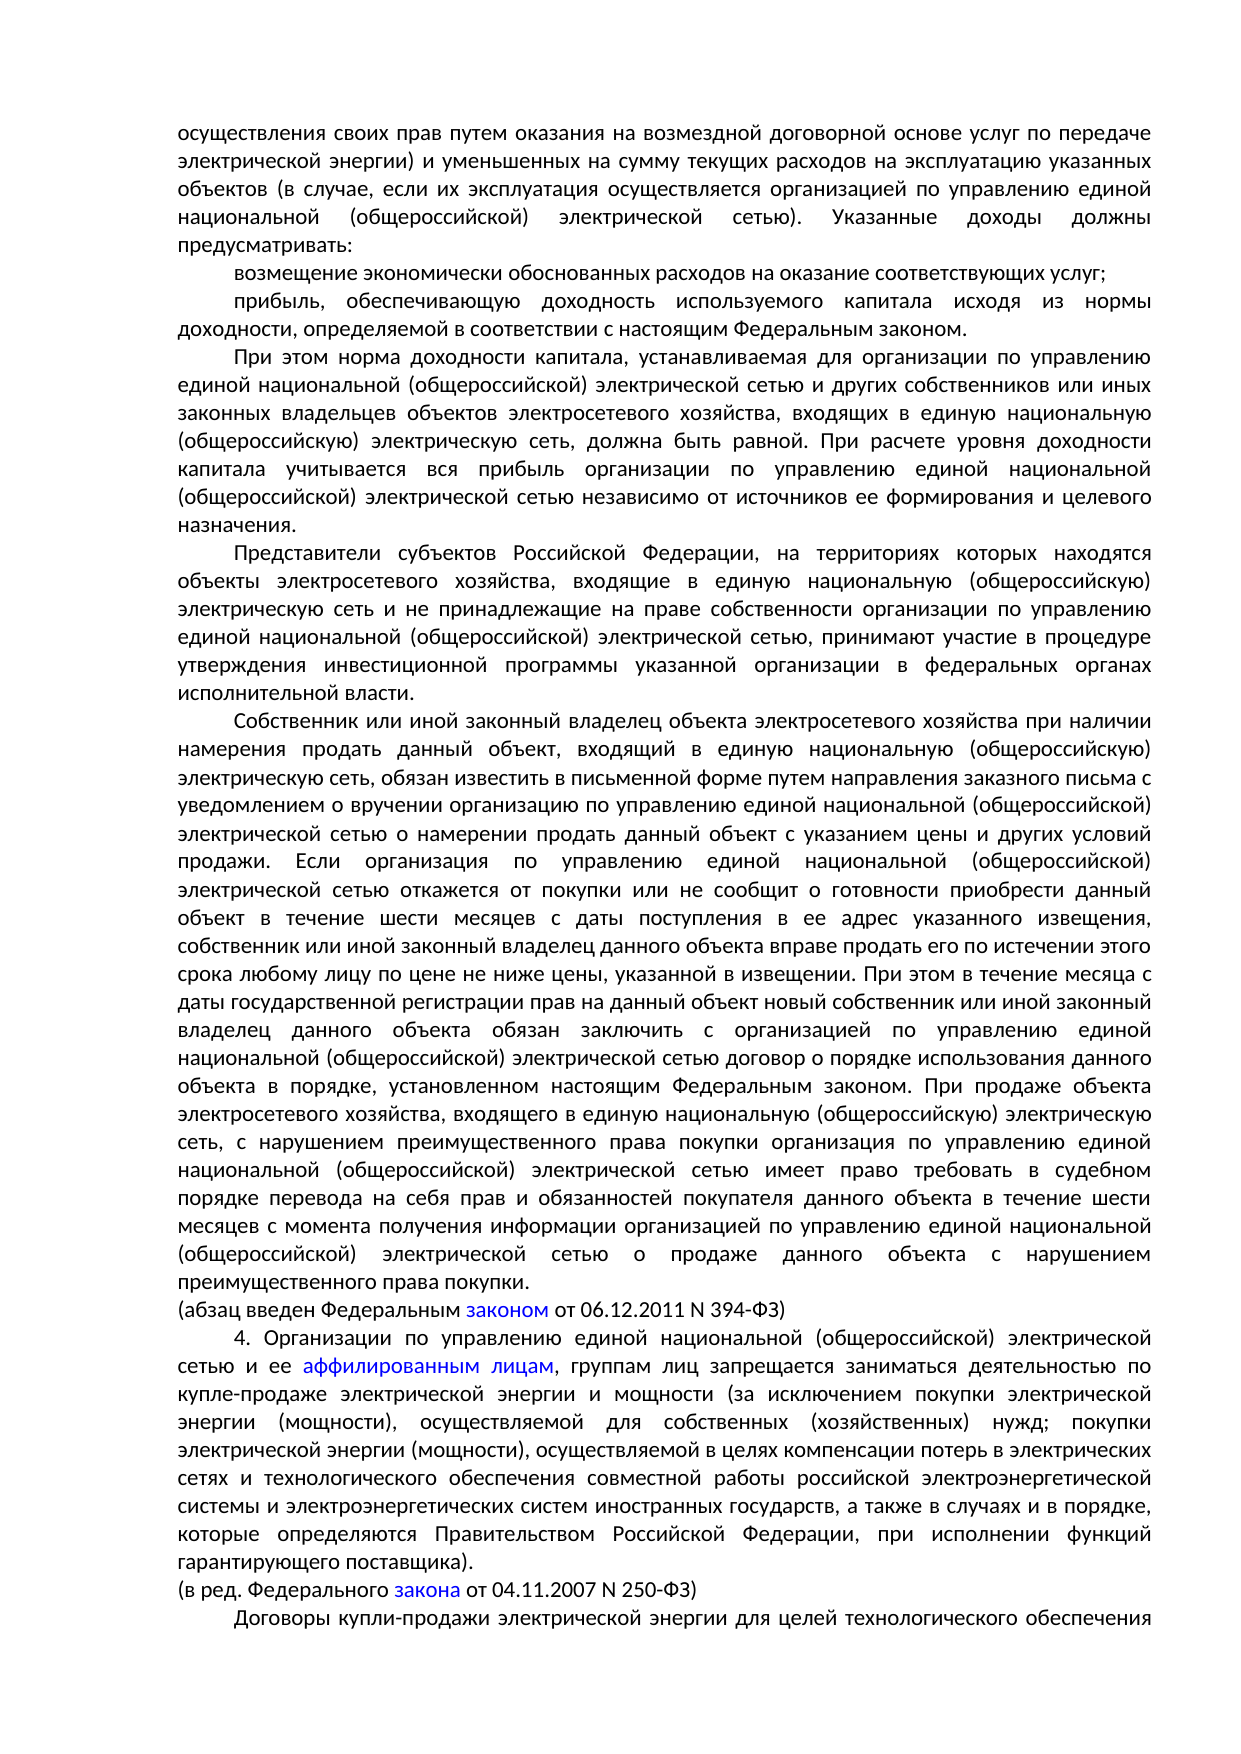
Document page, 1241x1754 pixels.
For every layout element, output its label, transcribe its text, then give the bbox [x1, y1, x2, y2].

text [177, 118, 1152, 258]
text (абзац введен Федеральным законом от 06.12.2011 N 394-ФЗ) [177, 1295, 1152, 1323]
text возмещение экономически обоснованных расходов на оказание соответствующих услуг; [177, 258, 1152, 286]
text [177, 1603, 1152, 1631]
text 4. Организации по управлению единой национальной (общероссийской) электрической сетью и ее аффилированным лицам, группам лиц запрещается заниматься деятельностью по купле-продаже электрической энергии и мощности (за исключением покупки электрической энергии (мощности), осуществляемой для собственных (хозяйственных) нужд; покупки электрической энергии (мощности), осуществляемой в целях компенсации потерь в электрических сетях и технологического обеспечения совместной работы российской электроэнергетической системы и электроэнергетических систем иностранных государств, а также в случаях и в порядке, которые определяются Правительством Российской Федерации, при исполнении функций гарантирующего поставщика). [177, 1323, 1152, 1575]
text (в ред. Федерального закона от 04.11.2007 N 250-ФЗ) [177, 1575, 1152, 1603]
text При этом норма доходности капитала, устанавливаемая для организации по управлению единой национальной (общероссийской) электрической сетью и других собственников или иных законных владельцев объектов электросетевого хозяйства, входящих в единую национальную (общероссийскую) электрическую сеть, должна быть равной. При расчете уровня доходности капитала учитывается вся прибыль организации по управлению единой национальной (общероссийской) электрической сетью независимо от источников ее формирования и целевого назначения. [177, 342, 1152, 538]
text Представители субъектов Российской Федерации, на территориях которых находятся объекты электросетевого хозяйства, входящие в единую национальную (общероссийскую) электрическую сеть и не принадлежащие на праве собственности организации по управлению единой национальной (общероссийской) электрической сетью, принимают участие в процедуре утверждения инвестиционной программы указанной организации в федеральных органах исполнительной власти. [177, 538, 1152, 707]
text прибыль, обеспечивающую доходность используемого капитала исходя из нормы доходности, определяемой в соответствии с настоящим Федеральным законом. [177, 286, 1152, 342]
text Собственник или иной законный владелец объекта электросетевого хозяйства при наличии намерения продать данный объект, входящий в единую национальную (общероссийскую) электрическую сеть, обязан известить в письменной форме путем направления заказного письма с уведомлением о вручении организацию по управлению единой национальной (общероссийской) электрической сетью о намерении продать данный объект с указанием цены и других условий продажи. Если организация по управлению единой национальной (общероссийской) электрической сетью откажется от покупки или не сообщит о готовности приобрести данный объект в течение шести месяцев с даты поступления в ее адрес указанного извещения, собственник или иной законный владелец данного объекта вправе продать его по истечении этого срока любому лицу по цене не ниже цены, указанной в извещении. При этом в течение месяца с даты государственной регистрации прав на данный объект новый собственник или иной законный владелец данного объекта обязан заключить с организацией по управлению единой национальной (общероссийской) электрической сетью договор о порядке использования данного объекта в порядке, установленном настоящим Федеральным законом. При продаже объекта электросетевого хозяйства, входящего в единую национальную (общероссийскую) электрическую сеть, с нарушением преимущественного права покупки организация по управлению единой национальной (общероссийской) электрической сетью имеет право требовать в судебном порядке перевода на себя прав и обязанностей покупателя данного объекта в течение шести месяцев с момента получения информации организацией по управлению единой национальной (общероссийской) электрической сетью о продаже данного объекта с нарушением преимущественного права покупки. [177, 707, 1152, 1295]
